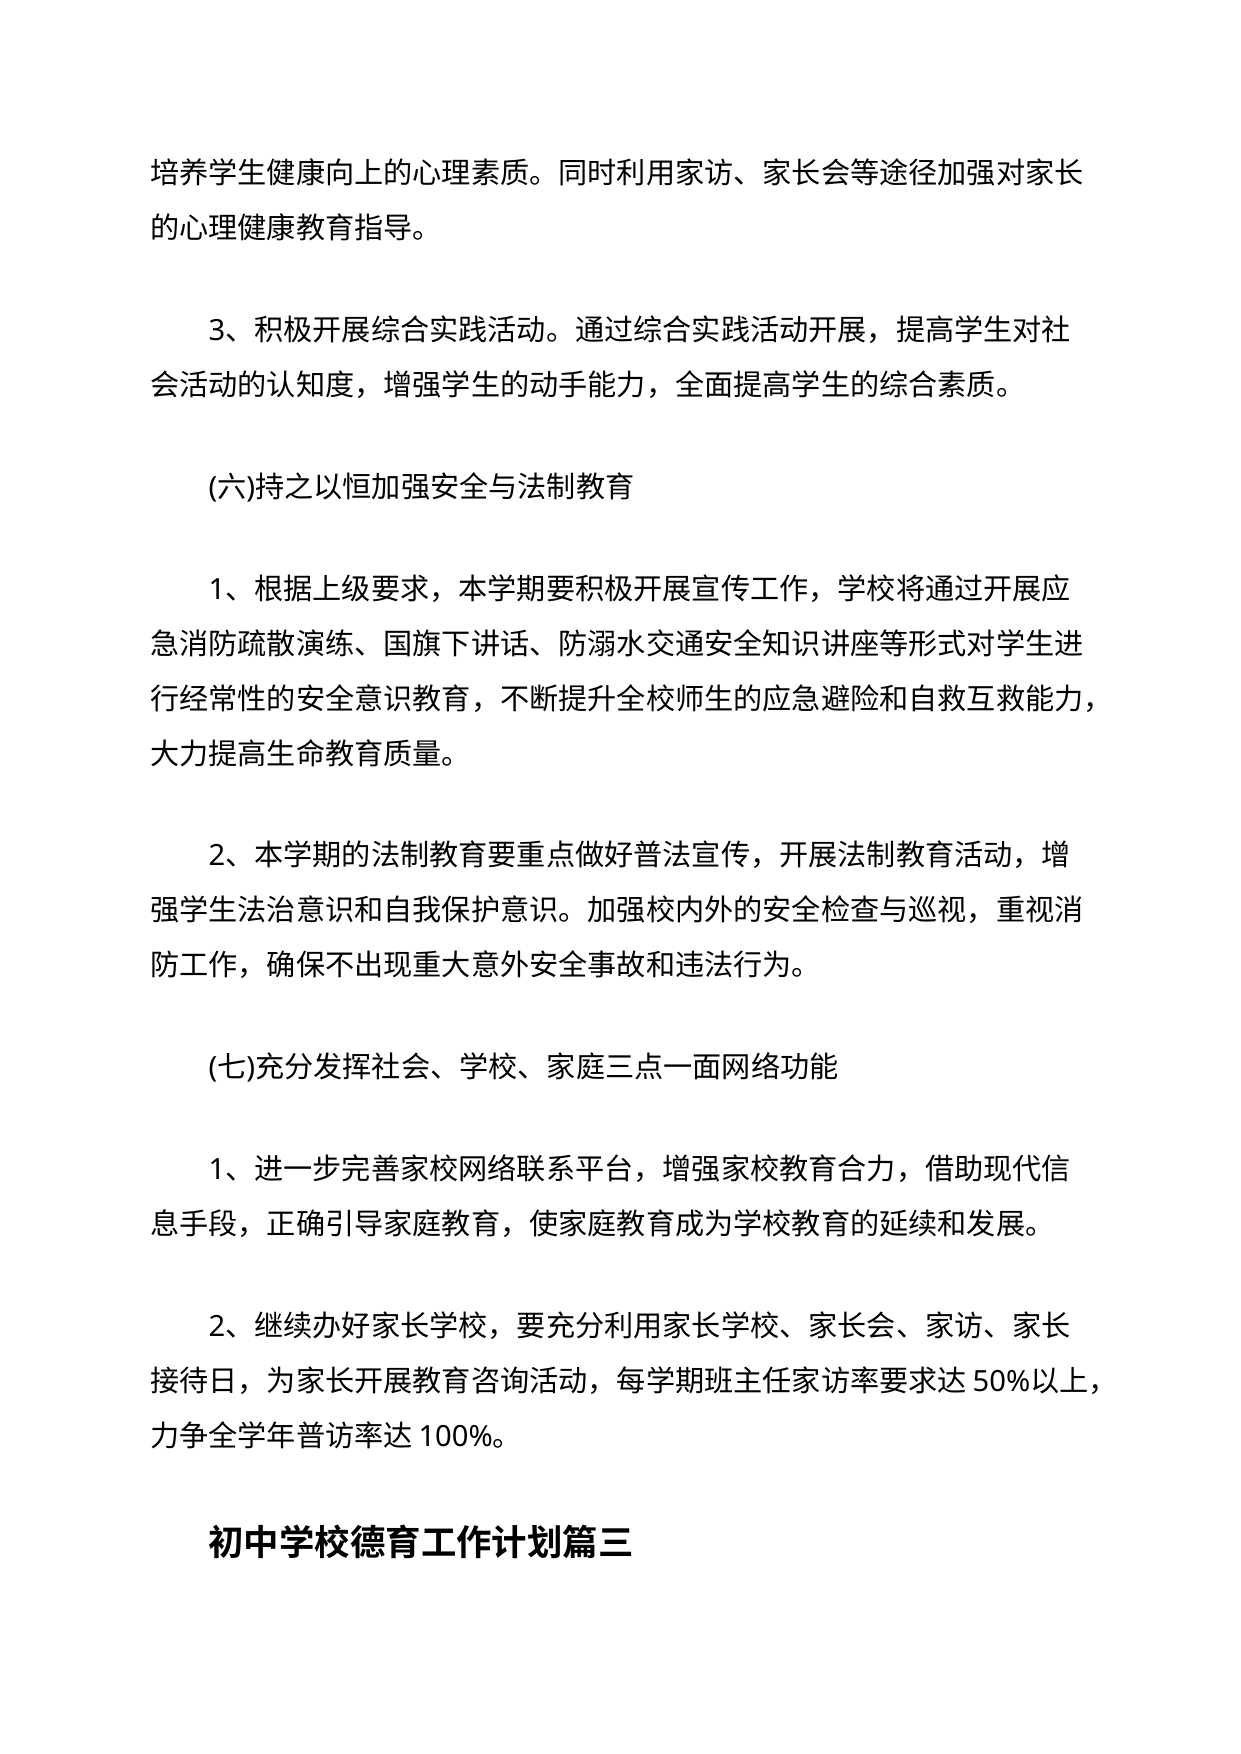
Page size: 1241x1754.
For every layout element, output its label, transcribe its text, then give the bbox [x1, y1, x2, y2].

text 3、积极开展综合实践活动。通过综合实践活动开展，提高学生对社会活动的认知度，增强学生的动手能力，全面提高学生的综合素质。 [150, 307, 1090, 404]
text (六)持之以恒加强安全与法制教育 [150, 463, 1090, 506]
text 2、继续办好家长学校，要充分利用家长学校、家长会、家访、家长接待日，为家长开展教育咨询活动，每学期班主任家访率要求达50%以上，力争全学年普访率达100%。 [150, 1302, 1090, 1455]
text 初中学校德育工作计划篇三 [150, 1514, 1090, 1566]
text 1、根据上级要求，本学期要积极开展宣传工作，学校将通过开展应急消防疏散演练、国旗下讲话、防溺水交通安全知识讲座等形式对学生进行经常性的安全意识教育，不断提升全校师生的应急避险和自救互救能力，大力提高生命教育质量。 [150, 565, 1090, 772]
text (七)充分发挥社会、学校、家庭三点一面网络功能 [150, 1044, 1090, 1086]
text 1、进一步完善家校网络联系平台，增强家校教育合力，借助现代信息手段，正确引导家庭教育，使家庭教育成为学校教育的延续和发展。 [150, 1146, 1090, 1243]
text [150, 150, 1090, 247]
text 2、本学期的法制教育要重点做好普法宣传，开展法制教育活动，增强学生法治意识和自我保护意识。加强校内外的安全检查与巡视，重视消防工作，确保不出现重大意外安全事故和违法行为。 [150, 832, 1090, 984]
